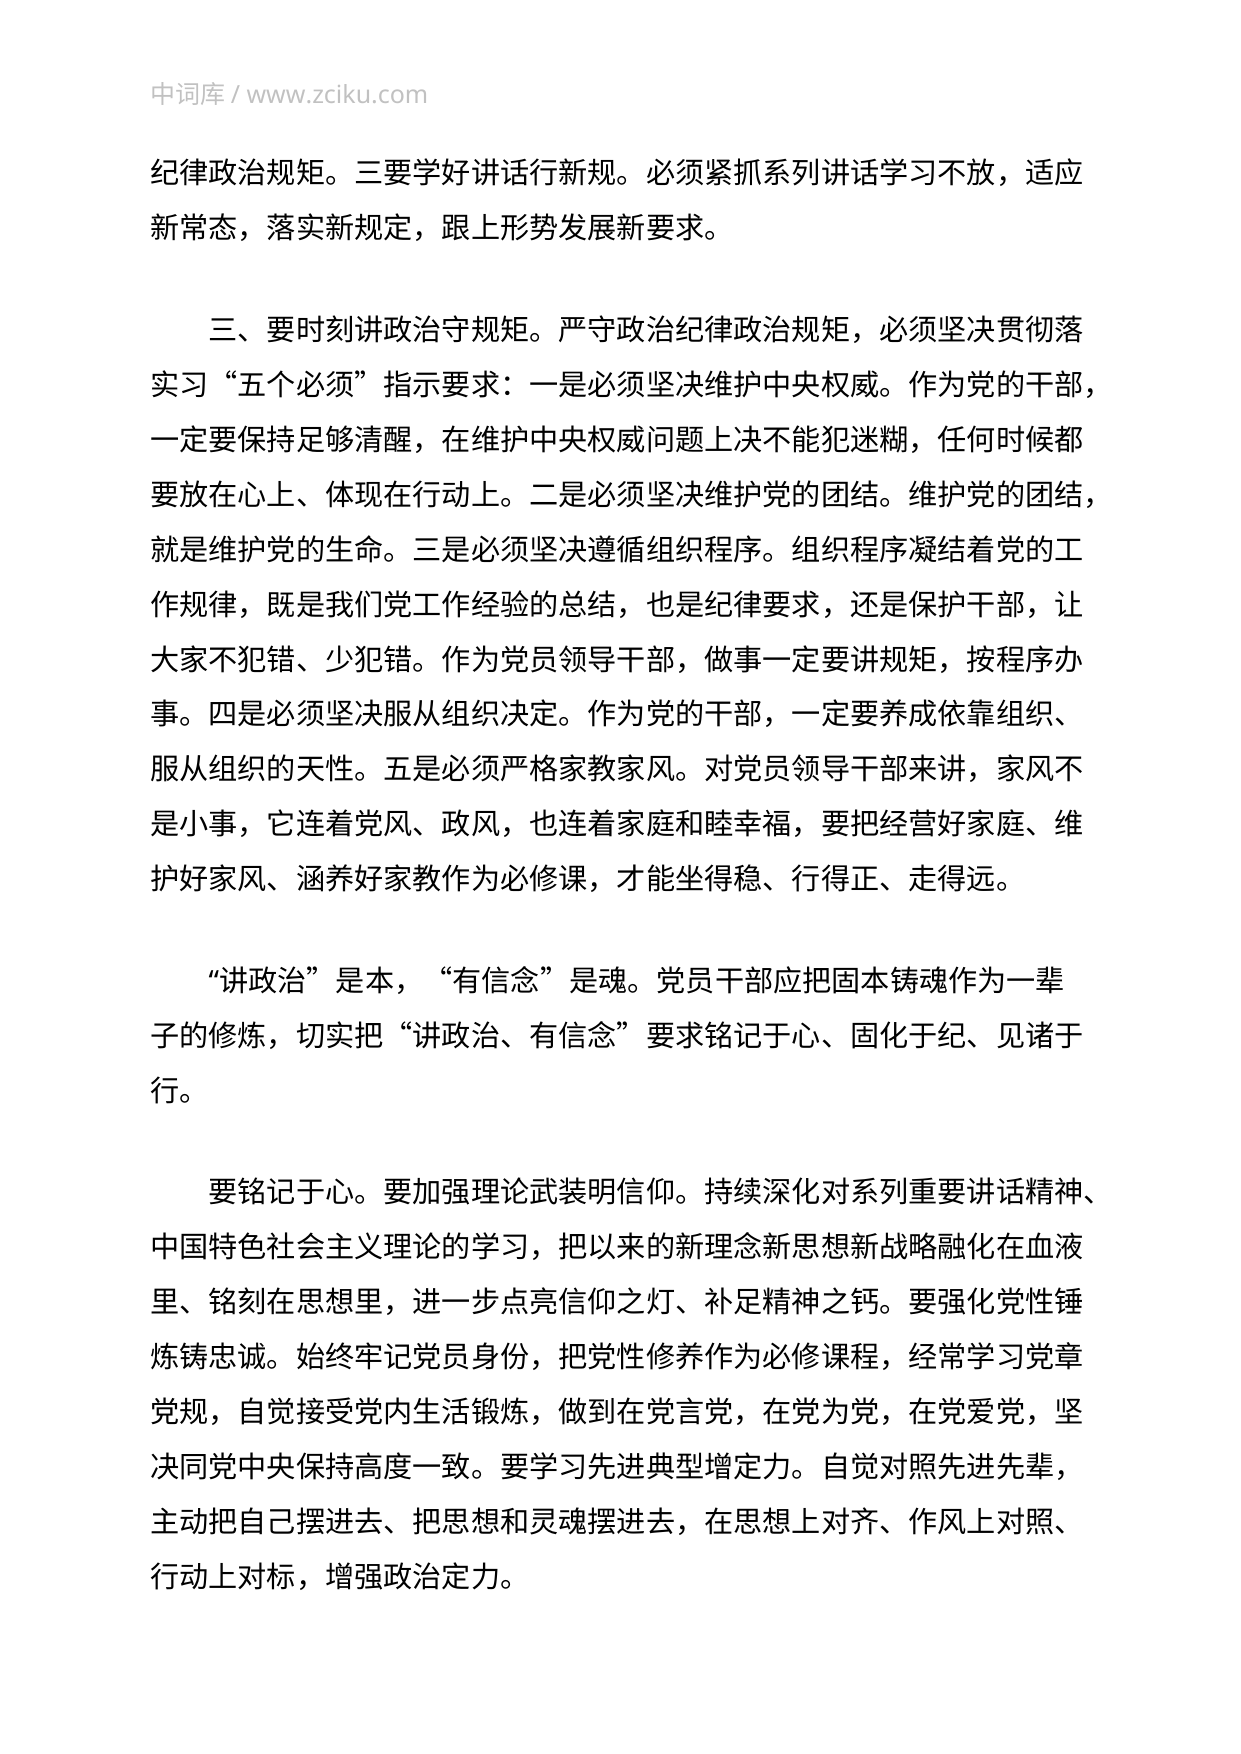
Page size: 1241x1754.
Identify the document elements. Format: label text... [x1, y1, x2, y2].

text “讲政治”是本，“有信念”是魂。党员干部应把固本铸魂作为一辈子的修炼，切实把“讲政治、有信念”要求铭记于心、固化于纪、见诸于行。 [150, 957, 1090, 1109]
text 要铭记于心。要加强理论武装明信仰。持续深化对系列重要讲话精神、中国特色社会主义理论的学习，把以来的新理念新思想新战略融化在血液里、铭刻在思想里，进一步点亮信仰之灯、补足精神之钙。要强化党性锤炼铸忠诚。始终牢记党员身份，把党性修养作为必修课程，经常学习党章党规，自觉接受党内生活锻炼，做到在党言党，在党为党，在党爱党，坚决同党中央保持高度一致。要学习先进典型增定力。自觉对照先进先辈，主动把自己摆进去、把思想和灵魂摆进去，在思想上对齐、作风上对照、行动上对标，增强政治定力。 [150, 1169, 1090, 1596]
text 三、要时刻讲政治守规矩。严守政治纪律政治规矩，必须坚决贯彻落实习“五个必须”指示要求：一是必须坚决维护中央权威。作为党的干部，一定要保持足够清醒，在维护中央权威问题上决不能犯迷糊，任何时候都要放在心上、体现在行动上。二是必须坚决维护党的团结。维护党的团结，就是维护党的生命。三是必须坚决遵循组织程序。组织程序凝结着党的工作规律，既是我们党工作经验的总结，也是纪律要求，还是保护干部，让大家不犯错、少犯错。作为党员领导干部，做事一定要讲规矩，按程序办事。四是必须坚决服从组织决定。作为党的干部，一定要养成依靠组织、服从组织的天性。五是必须严格家教家风。对党员领导干部来讲，家风不是小事，它连着党风、政风，也连着家庭和睦幸福，要把经营好家庭、维护好家风、涵养好家教作为必修课，才能坐得稳、行得正、走得远。 [150, 307, 1090, 898]
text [150, 150, 1090, 247]
